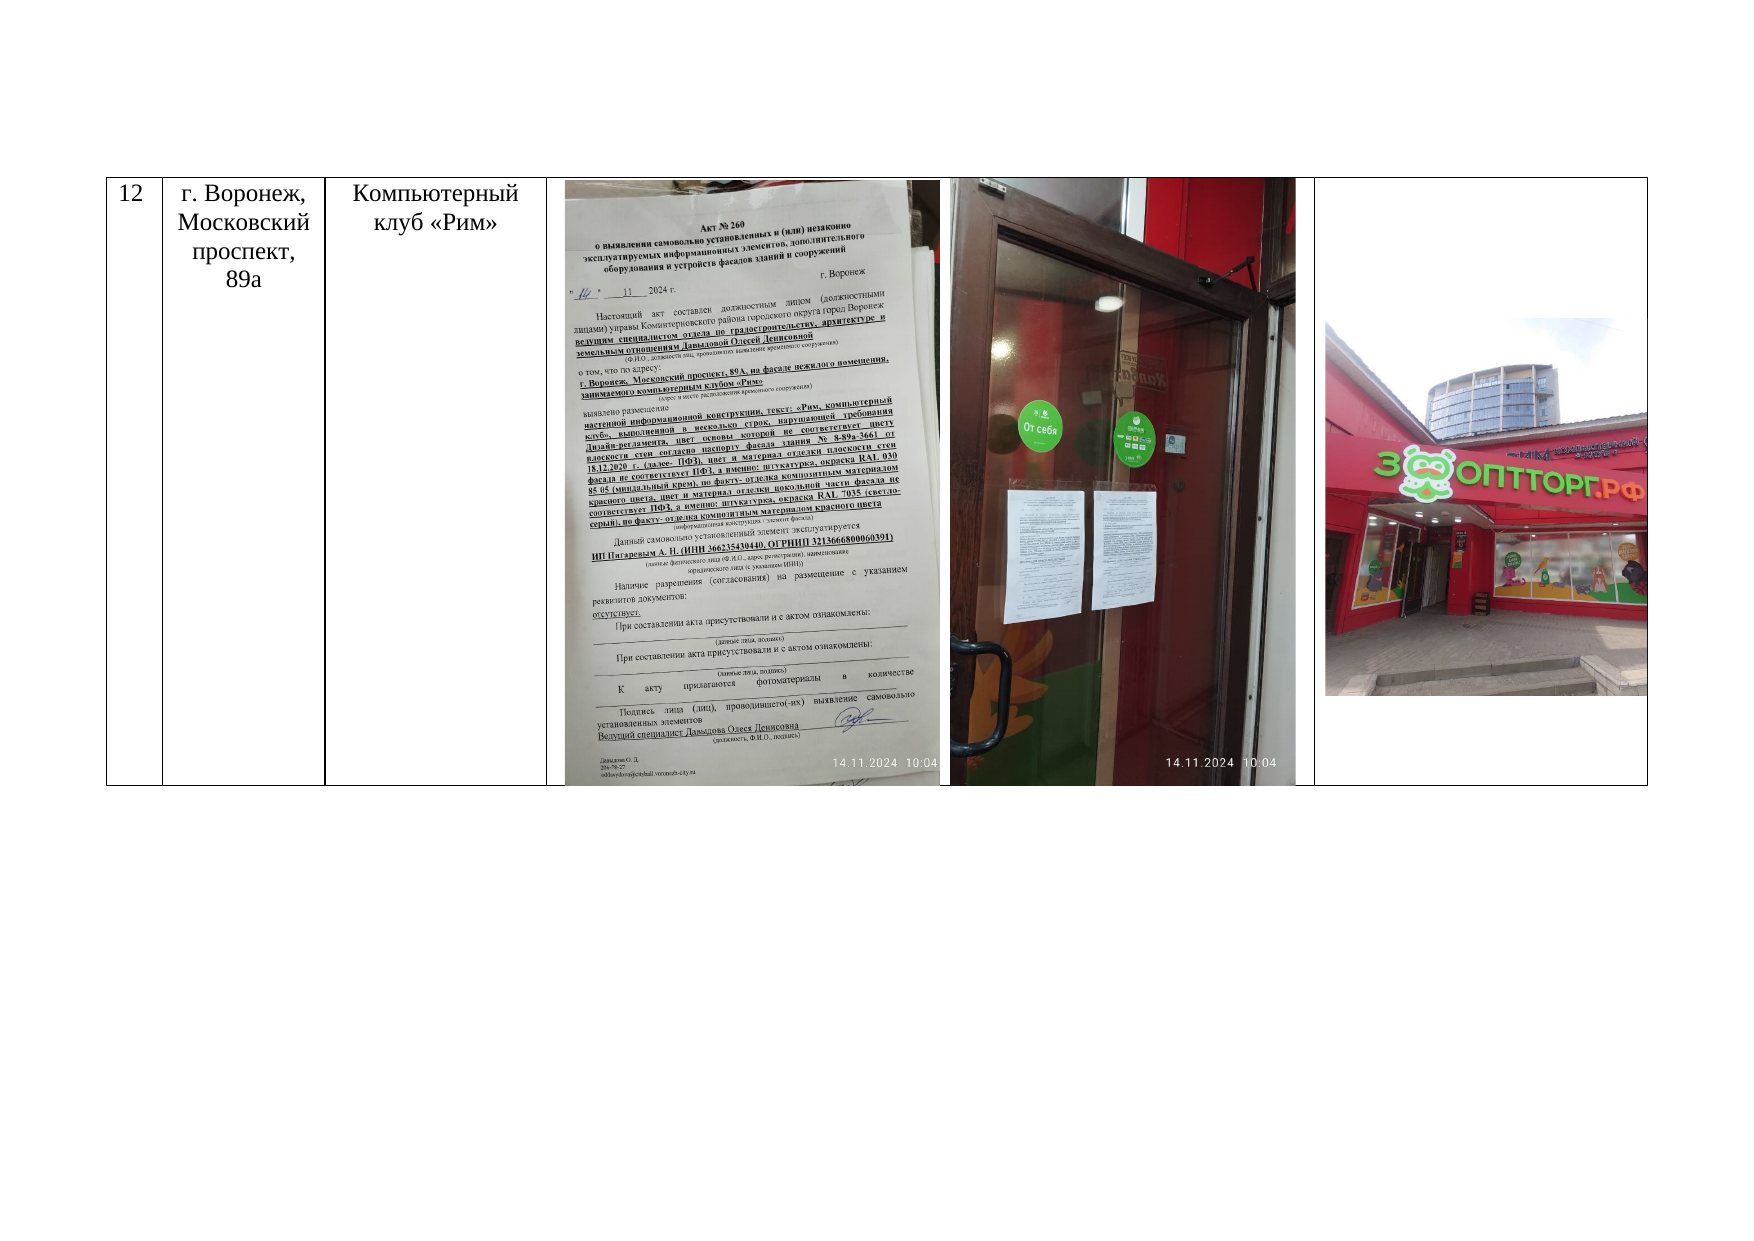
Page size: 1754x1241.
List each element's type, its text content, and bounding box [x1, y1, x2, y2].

table_cell [1296, 178, 1314, 785]
table_cell [547, 178, 950, 785]
table_cell 12 [107, 178, 162, 785]
picture [1325, 318, 1648, 696]
table_cell г. Воронеж, Московский проспект, 89а [163, 178, 324, 785]
picture [564, 180, 940, 786]
table_cell [1315, 178, 1647, 785]
picture [950, 178, 1296, 786]
table_cell Компьютерный клуб «Рим» [326, 178, 546, 785]
